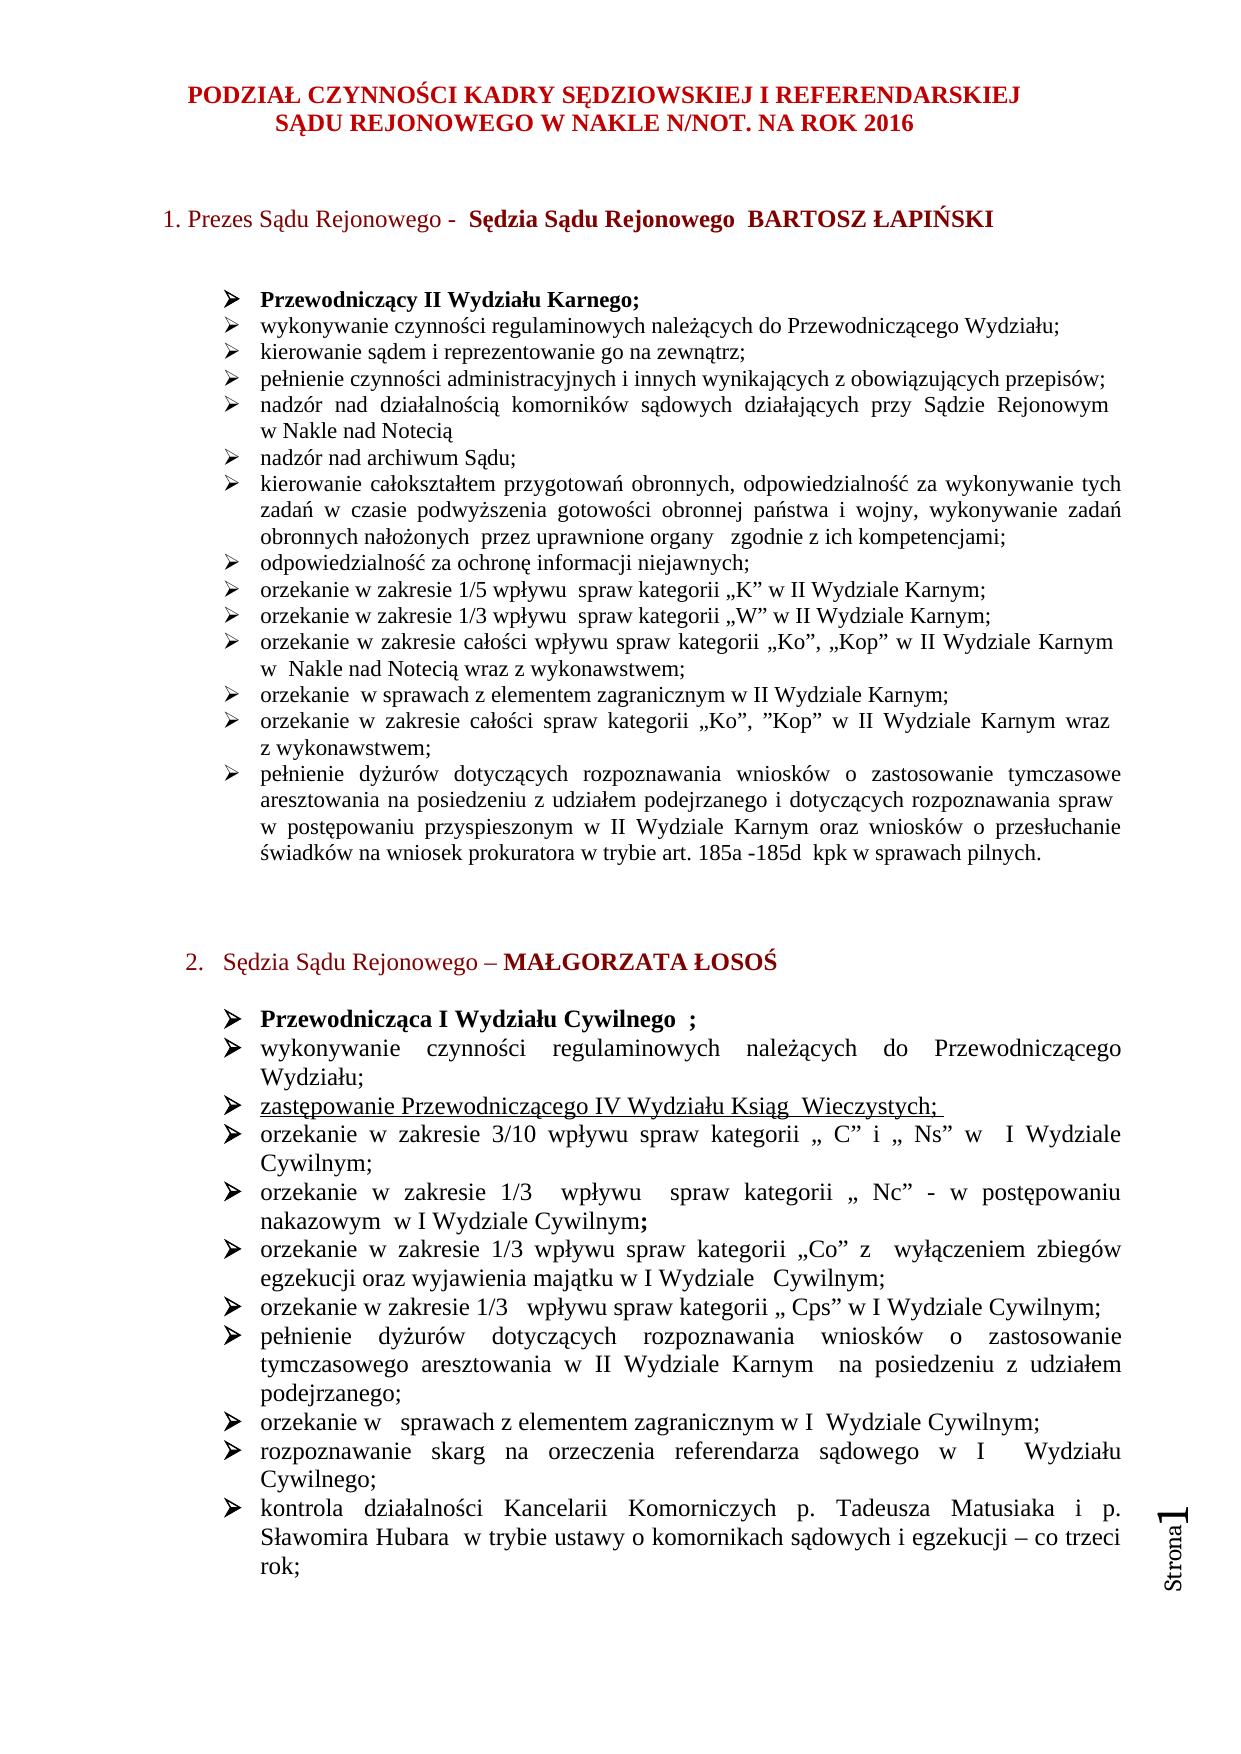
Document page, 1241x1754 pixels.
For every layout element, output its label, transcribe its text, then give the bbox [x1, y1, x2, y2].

list orzekanie w zakresie 1/3 wpływu spraw kategorii „Co” z wyłączeniem zbiegów egzekucji oraz wyjawienia majątku w I Wydziale Cywilnym; [223, 1234, 1122, 1292]
list Przewodniczący II Wydziału Karnego; [223, 286, 1122, 312]
list wykonywanie czynności regulaminowych należących do Przewodniczącego Wydziału; [223, 1033, 1122, 1091]
list orzekanie w zakresie 1/3 wpływu spraw kategorii „W” w II Wydziale Karnym; [223, 602, 1122, 628]
list orzekanie w sprawach z elementem zagranicznym w I Wydziale Cywilnym; [223, 1407, 1122, 1436]
list kierowanie całokształtem przygotowań obronnych, odpowiedzialność za wykonywanie tych zadań w czasie podwyższenia gotowości obronnej państwa i wojny, wykonywanie zadań obronnych nałożonych przez uprawnione organy zgodnie z ich kompetencjami; [223, 470, 1122, 549]
text 2. Sędzia Sądu Rejonowego – MAŁGORZATA ŁOSOŚ [148, 947, 1122, 976]
list Przewodnicząca I Wydziału Cywilnego ; [223, 1004, 1122, 1033]
text PODZIAŁ CZYNNOŚCI KADRY SĘDZIOWSKIEJ I REFERENDARSKIEJ SĄDU REJONOWEGO W NAKLE N/NOT. NA ROK 2016 [162, 80, 1122, 137]
list pełnienie dyżurów dotyczących rozpoznawania wniosków o zastosowanie tymczasowego aresztowania w II Wydziale Karnym na posiedzeniu z udziałem podejrzanego; [223, 1321, 1122, 1407]
list kierowanie sądem i reprezentowanie go na zewnątrz; [223, 338, 1122, 365]
list pełnienie dyżurów dotyczących rozpoznawania wniosków o zastosowanie tymczasowe aresztowania na posiedzeniu z udziałem podejrzanego i dotyczących rozpoznawania spraw w postępowaniu przyspieszonym w II Wydziale Karnym oraz wniosków o przesłuchanie świadków na wniosek prokuratora w trybie art. 185a -185d kpk w sprawach pilnych. [223, 760, 1122, 866]
list orzekanie w zakresie 1/3 wpływu spraw kategorii „ Cps” w I Wydziale Cywilnym; [223, 1292, 1122, 1321]
list orzekanie w zakresie całości spraw kategorii „Ko”, ”Kop” w II Wydziale Karnym wraz z wykonawstwem; [223, 707, 1122, 760]
list orzekanie w zakresie 3/10 wpływu spraw kategorii „ C” i „ Ns” w I Wydziale Cywilnym; [223, 1119, 1122, 1177]
list nadzór nad działalnością komorników sądowych działających przy Sądzie Rejonowym w Nakle nad Notecią [223, 391, 1122, 444]
list 1. Prezes Sądu Rejonowego - Sędzia Sądu Rejonowego BARTOSZ ŁAPIŃSKI [162, 204, 1122, 233]
list kontrola działalności Kancelarii Komorniczych p. Tadeusza Matusiaka i p. Sławomira Hubara w trybie ustawy o komornikach sądowych i egzekucji – co trzeci rok; [223, 1493, 1122, 1579]
list odpowiedzialność za ochronę informacji niejawnych; [223, 549, 1122, 576]
list pełnienie czynności administracyjnych i innych wynikających z obowiązujących przepisów; [223, 365, 1122, 391]
list orzekanie w zakresie 1/5 wpływu spraw kategorii „K” w II Wydziale Karnym; [223, 576, 1122, 602]
list wykonywanie czynności regulaminowych należących do Przewodniczącego Wydziału; [223, 312, 1122, 338]
list orzekanie w zakresie 1/3 wpływu spraw kategorii „ Nc” - w postępowaniu nakazowym w I Wydziale Cywilnym; [223, 1177, 1122, 1234]
list nadzór nad archiwum Sądu; [223, 444, 1122, 470]
list orzekanie w zakresie całości wpływu spraw kategorii „Ko”, „Kop” w II Wydziale Karnym w Nakle nad Notecią wraz z wykonawstwem; [223, 628, 1122, 681]
list orzekanie w sprawach z elementem zagranicznym w II Wydziale Karnym; [223, 681, 1122, 707]
list zastępowanie Przewodniczącego IV Wydziału Ksiąg Wieczystych; [223, 1091, 1122, 1119]
list rozpoznawanie skarg na orzeczenia referendarza sądowego w I Wydziału Cywilnego; [223, 1436, 1122, 1493]
